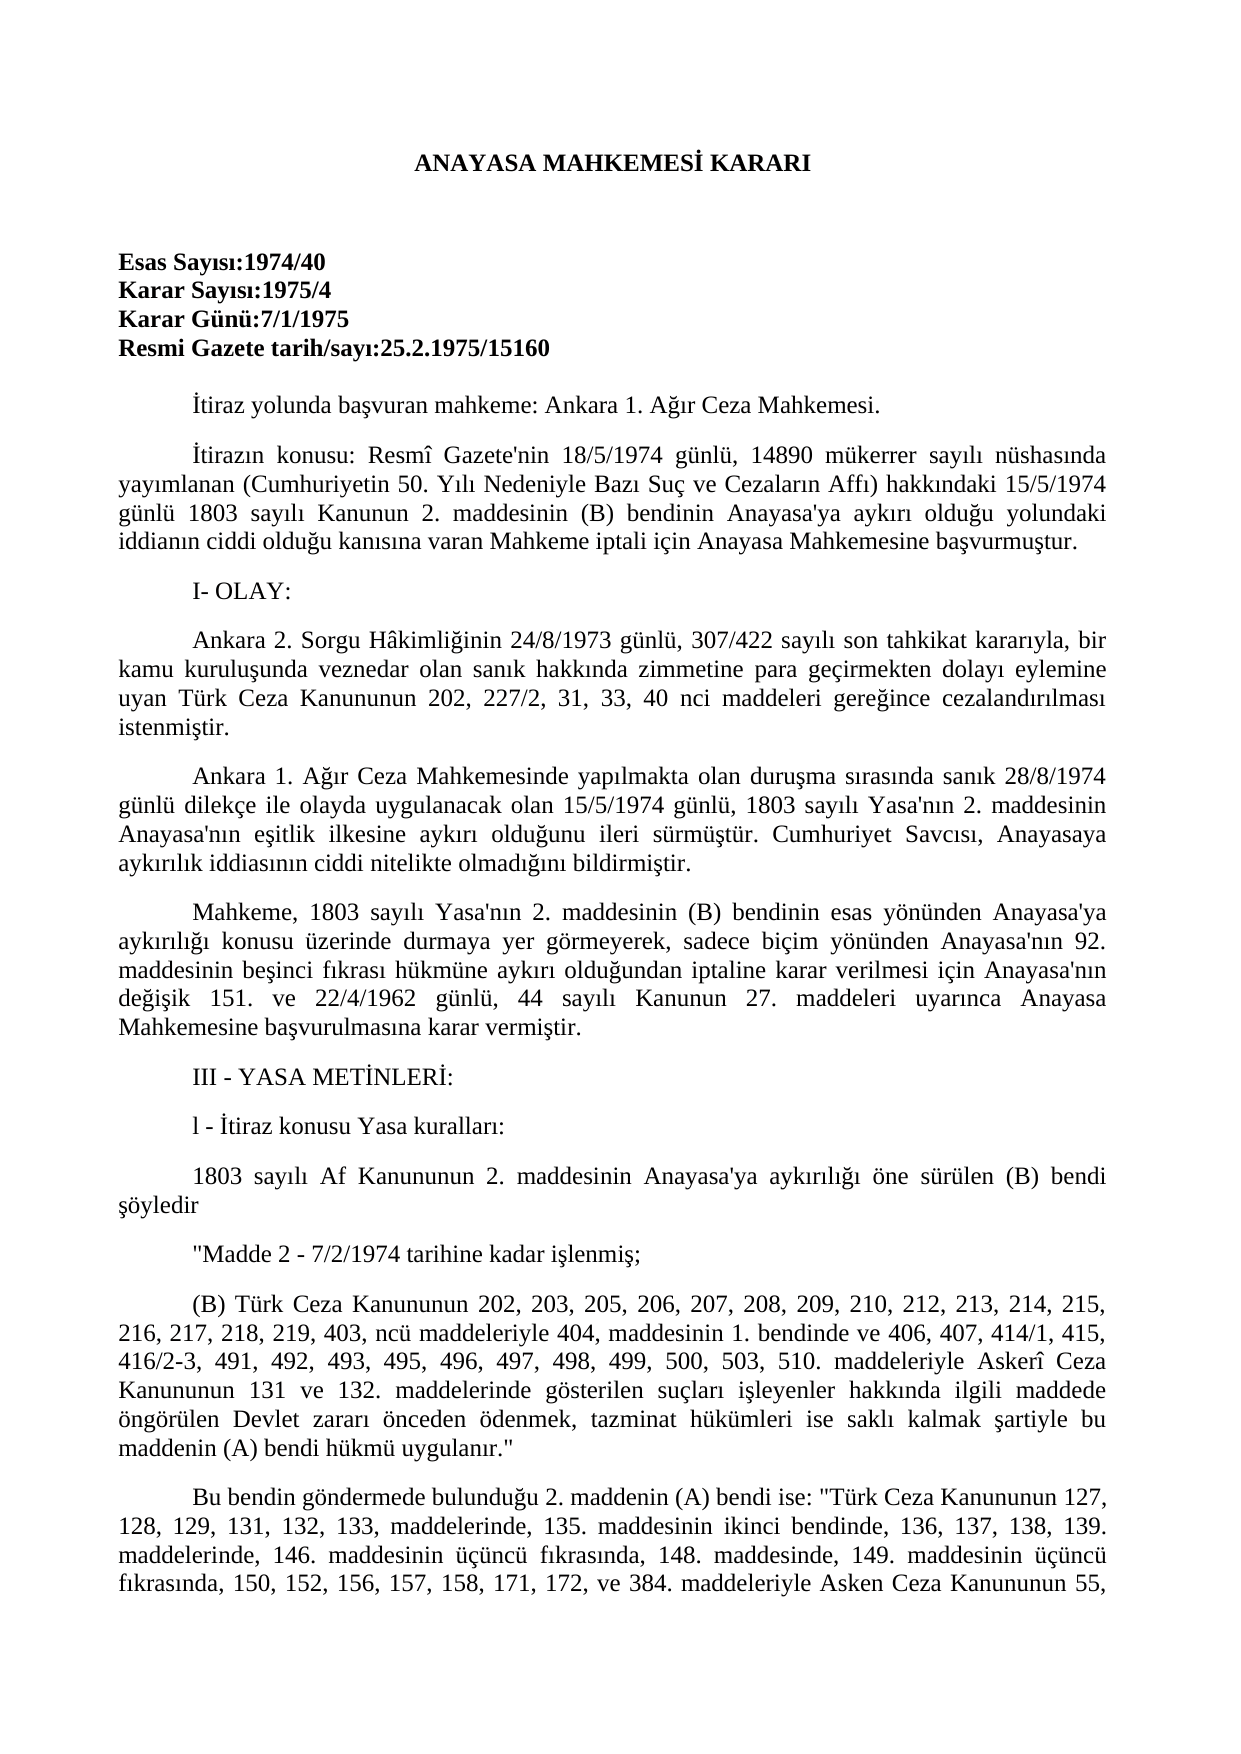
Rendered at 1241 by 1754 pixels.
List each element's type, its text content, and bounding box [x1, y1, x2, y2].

text Karar Günü:7/1/1975 [118, 304, 1137, 333]
text Karar Sayısı:1975/4 [118, 276, 1137, 304]
text İtiraz yolunda başvuran mahkeme: Ankara 1. Ağır Ceza Mahkemesi. [118, 391, 1107, 419]
text III - YASA METİNLERİ: [118, 1062, 1107, 1091]
text Esas Sayısı:1974/40 [118, 247, 1137, 276]
text l - İtiraz konusu Yasa kuralları: [118, 1111, 1107, 1140]
text Ankara 2. Sorgu Hâkimliğinin 24/8/1973 günlü, 307/422 sayılı son tahkikat kararıyla, bir kamu kuruluşunda veznedar olan sanık hakkında zimmetine para geçirmekten dolayı eylemine uyan Türk Ceza Kanununun 202, 227/2, 31, 33, 40 nci maddeleri gereğince cezalandırılması istenmiştir. [118, 626, 1107, 741]
text "Madde 2 - 7/2/1974 tarihine kadar işlenmiş; [118, 1239, 1107, 1268]
text Ankara 1. Ağır Ceza Mahkemesinde yapılmakta olan duruşma sırasında sanık 28/8/1974 günlü dilekçe ile olayda uygulanacak olan 15/5/1974 günlü, 1803 sayılı Yasa'nın 2. maddesinin Anayasa'nın eşitlik ilkesine aykırı olduğunu ileri sürmüştür. Cumhuriyet Savcısı, Anayasaya aykırılık iddiasının ciddi nitelikte olmadığını bildirmiştir. [118, 761, 1107, 876]
text (B) Türk Ceza Kanununun 202, 203, 205, 206, 207, 208, 209, 210, 212, 213, 214, 215, 216, 217, 218, 219, 403, ncü maddeleriyle 404, maddesinin 1. bendinde ve 406, 407, 414/1, 415, 416/2-3, 491, 492, 493, 495, 496, 497, 498, 499, 500, 503, 510. maddeleriyle Askerî Ceza Kanununun 131 ve 132. maddelerinde gösterilen suçları işleyenler hakkında ilgili maddede öngörülen Devlet zararı önceden ödenmek, tazminat hükümleri ise saklı kalmak şartiyle bu maddenin (A) bendi hükmü uygulanır." [118, 1289, 1107, 1461]
text Resmi Gazete tarih/sayı:25.2.1975/15160 [118, 333, 1137, 362]
text I- OLAY: [118, 576, 1107, 605]
text İtirazın konusu: Resmî Gazete'nin 18/5/1974 günlü, 14890 mükerrer sayılı nüshasında yayımlanan (Cumhuriyetin 50. Yılı Nedeniyle Bazı Suç ve Cezaların Affı) hakkındaki 15/5/1974 günlü 1803 sayılı Kanunun 2. maddesinin (B) bendinin Anayasa'ya aykırı olduğu yolundaki iddianın ciddi olduğu kanısına varan Mahkeme iptali için Anayasa Mahkemesine başvurmuştur. [118, 440, 1107, 555]
text 1803 sayılı Af Kanununun 2. maddesinin Anayasa'ya aykırılığı öne sürülen (B) bendi şöyledir [118, 1161, 1107, 1218]
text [118, 1482, 1107, 1597]
text Mahkeme, 1803 sayılı Yasa'nın 2. maddesinin (B) bendinin esas yönünden Anayasa'ya aykırılığı konusu üzerinde durmaya yer görmeyerek, sadece biçim yönünden Anayasa'nın 92. maddesinin beşinci fıkrası hükmüne aykırı olduğundan iptaline karar verilmesi için Anayasa'nın değişik 151. ve 22/4/1962 günlü, 44 sayılı Kanunun 27. maddeleri uyarınca Anayasa Mahkemesine başvurulmasına karar vermiştir. [118, 897, 1107, 1041]
text ANAYASA MAHKEMESİ KARARI [118, 148, 1107, 176]
